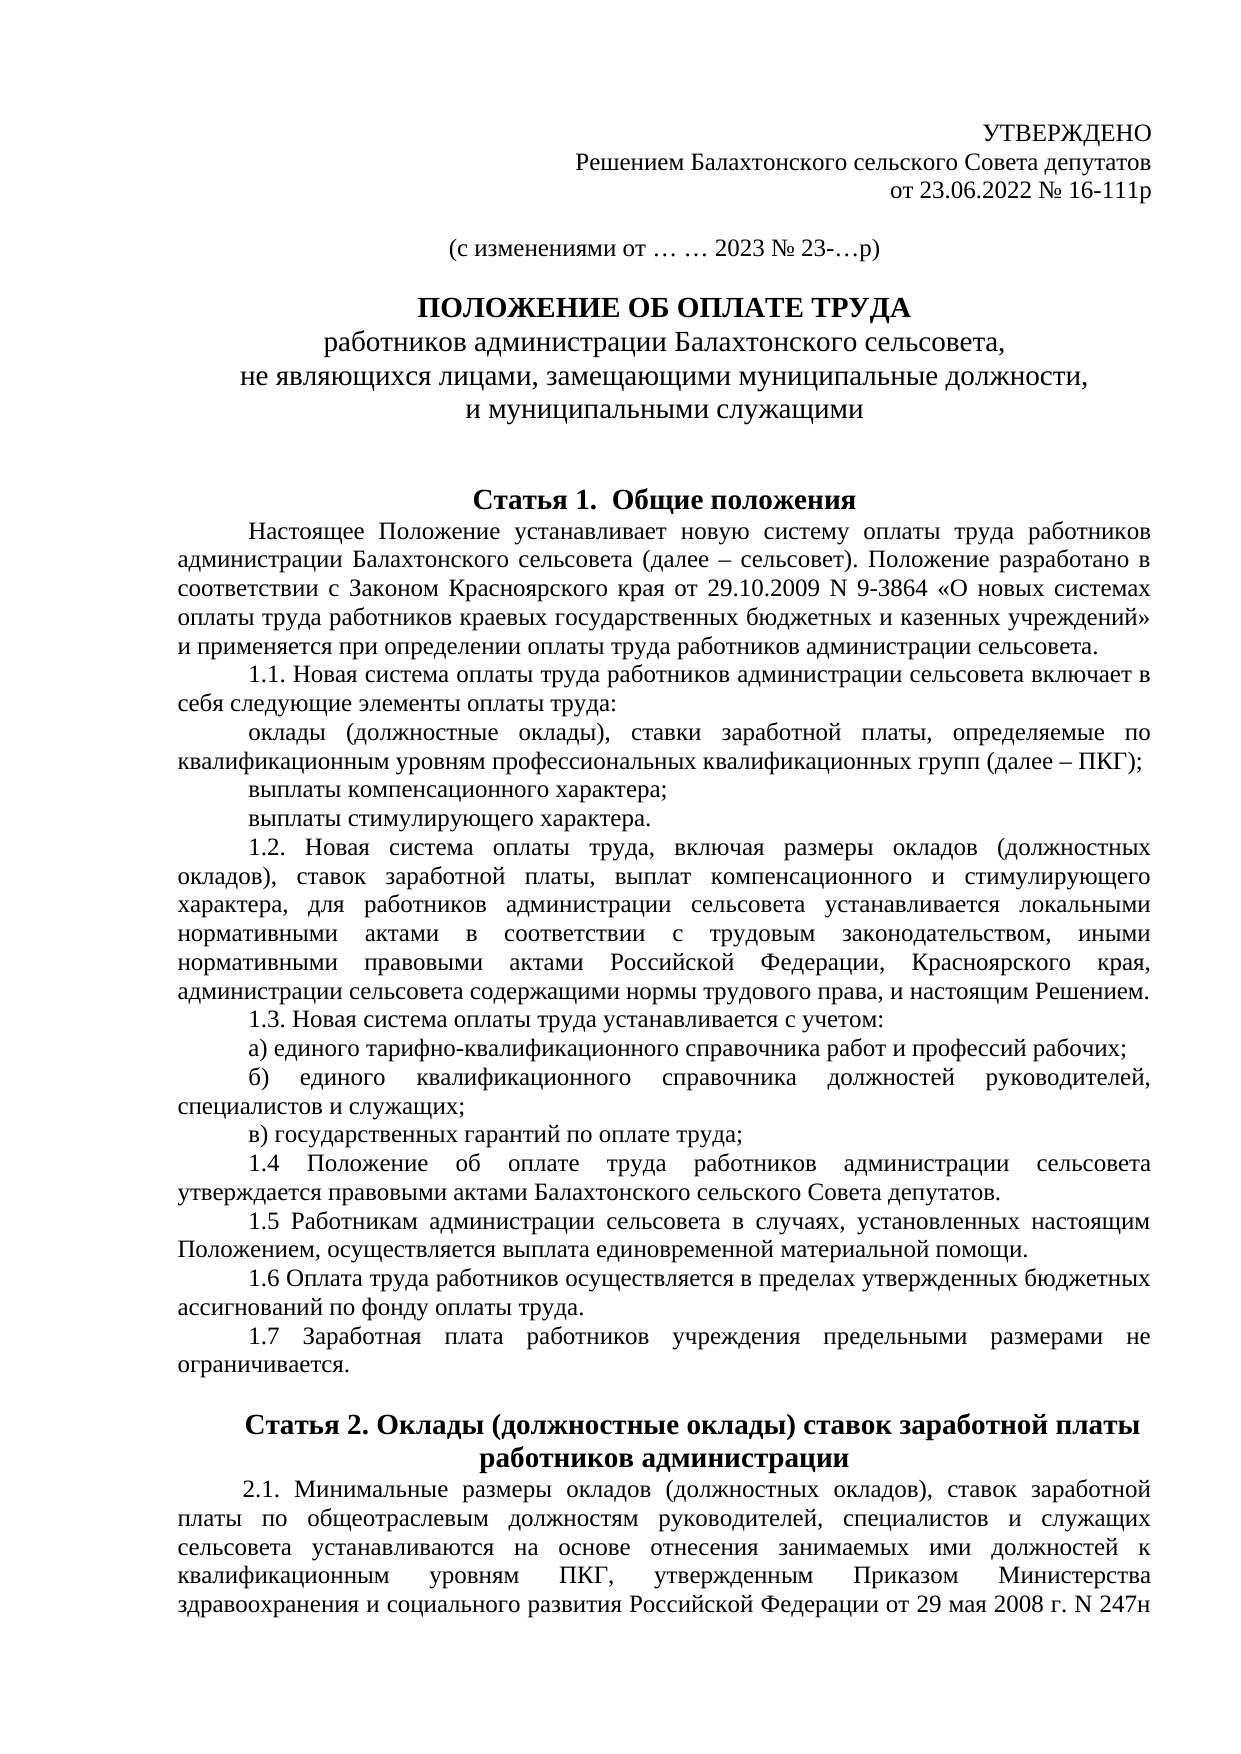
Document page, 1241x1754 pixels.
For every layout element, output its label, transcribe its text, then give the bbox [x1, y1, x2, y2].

text Статья 1. Общие положения [177, 482, 1152, 516]
text 1.7 Заработная плата работников учреждения предельными размерами не ограничивается. [177, 1321, 1152, 1378]
title и муниципальными служащими [177, 391, 1152, 425]
text 1.5 Работникам администрации сельсовета в случаях, установленных настоящим Положением, осуществляется выплата единовременной материальной помощи. [177, 1206, 1152, 1263]
text Решением Балахтонского сельского Совета депутатов [177, 147, 1152, 176]
title ПОЛОЖЕНИЕ ОБ ОПЛАТЕ ТРУДА [177, 291, 1152, 324]
text в) государственных гарантий по оплате труда; [177, 1119, 1152, 1148]
text а) единого тарифно-квалификационного справочника работ и профессий рабочих; [177, 1033, 1152, 1062]
title не являющихся лицами, замещающими муниципальные должности, [177, 358, 1152, 391]
text выплаты компенсационного характера; [177, 774, 1152, 803]
text 1.2. Новая система оплаты труда, включая размеры окладов (должностных окладов), ставок заработной платы, выплат компенсационного и стимулирующего характера, для работников администрации сельсовета устанавливается локальными нормативными актами в соответствии с трудовым законодательством, иными нормативными правовыми актами Российской Федерации, Красноярского края, администрации сельсовета содержащими нормы трудового права, и настоящим Решением. [177, 832, 1152, 1004]
text выплаты стимулирующего характера. [177, 803, 1152, 832]
text 1.1. Новая система оплаты труда работников администрации сельсовета включает в себя следующие элементы оплаты труда: [177, 659, 1152, 717]
title работников администрации Балахтонского сельсовета, [177, 324, 1152, 358]
text (с изменениями от … … 2023 № 23-…р) [177, 233, 1152, 262]
title Настоящее Положение устанавливает новую систему оплаты труда работников администрации Балахтонского сельсовета (далее – сельсовет). Положение разработано в соответствии с Законом Красноярского края от 29.10.2009 N 9-3864 «О новых системах оплаты труда работников краевых государственных бюджетных и казенных учреждений» и применяется при определении оплаты труда работников администрации сельсовета. [177, 516, 1152, 659]
text б) единого квалификационного справочника должностей руководителей, специалистов и служащих; [177, 1062, 1152, 1119]
text оклады (должностные оклады), ставки заработной платы, определяемые по квалификационным уровням профессиональных квалификационных групп (далее – ПКГ); [177, 717, 1152, 774]
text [177, 1474, 1152, 1618]
text 1.6 Оплата труда работников осуществляется в пределах утвержденных бюджетных ассигнований по фонду оплаты труда. [177, 1263, 1152, 1321]
text Статья 2. Оклады (должностные оклады) ставок заработной платы работников администрации [177, 1407, 1152, 1474]
text УТВЕРЖДЕНО [177, 118, 1152, 147]
text 1.3. Новая система оплаты труда устанавливается с учетом: [177, 1004, 1152, 1033]
text 1.4 Положение об оплате труда работников администрации сельсовета утверждается правовыми актами Балахтонского сельского Совета депутатов. [177, 1148, 1152, 1206]
text от 23.06.2022 № 16-111р [177, 176, 1152, 204]
